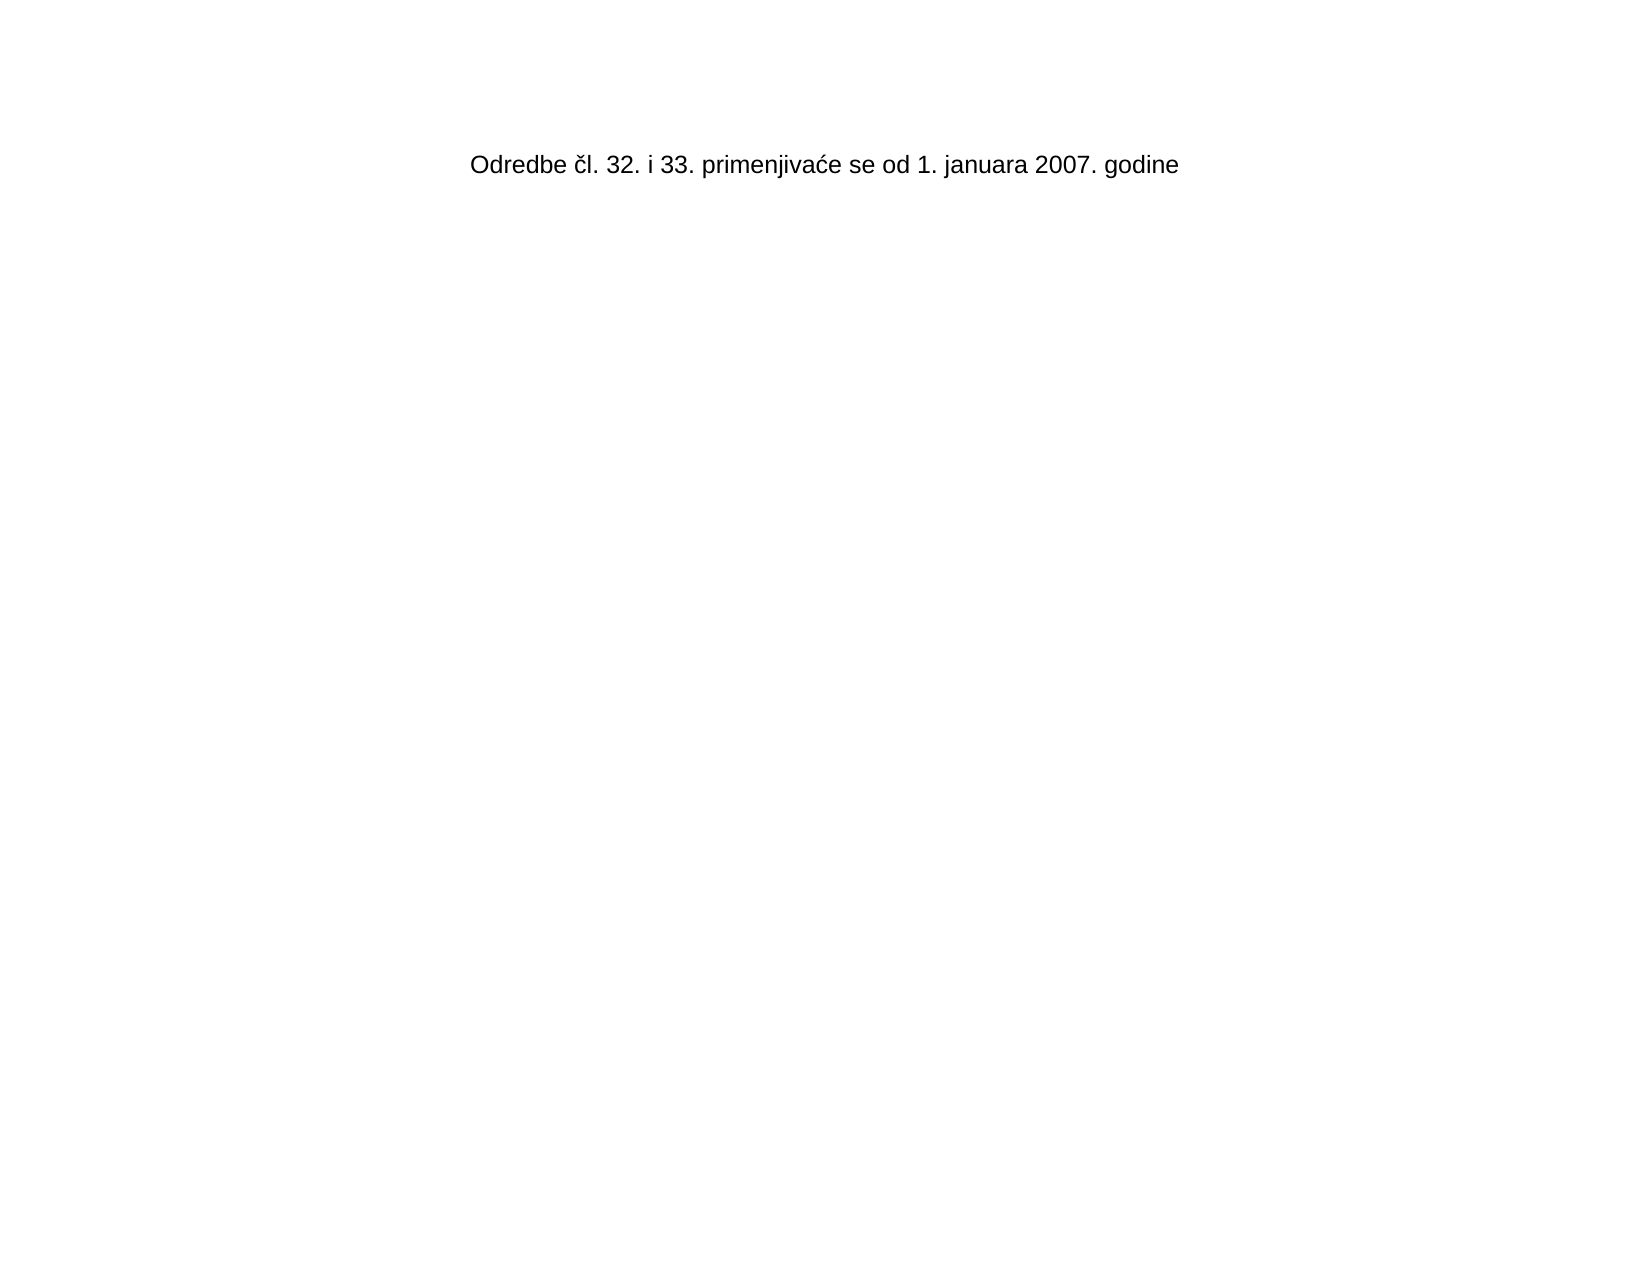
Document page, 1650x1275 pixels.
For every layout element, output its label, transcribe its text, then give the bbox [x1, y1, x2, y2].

text Odredbe čl. 32. i 33. primenjivaće se od 1. januara 2007. godine [150, 150, 1500, 179]
